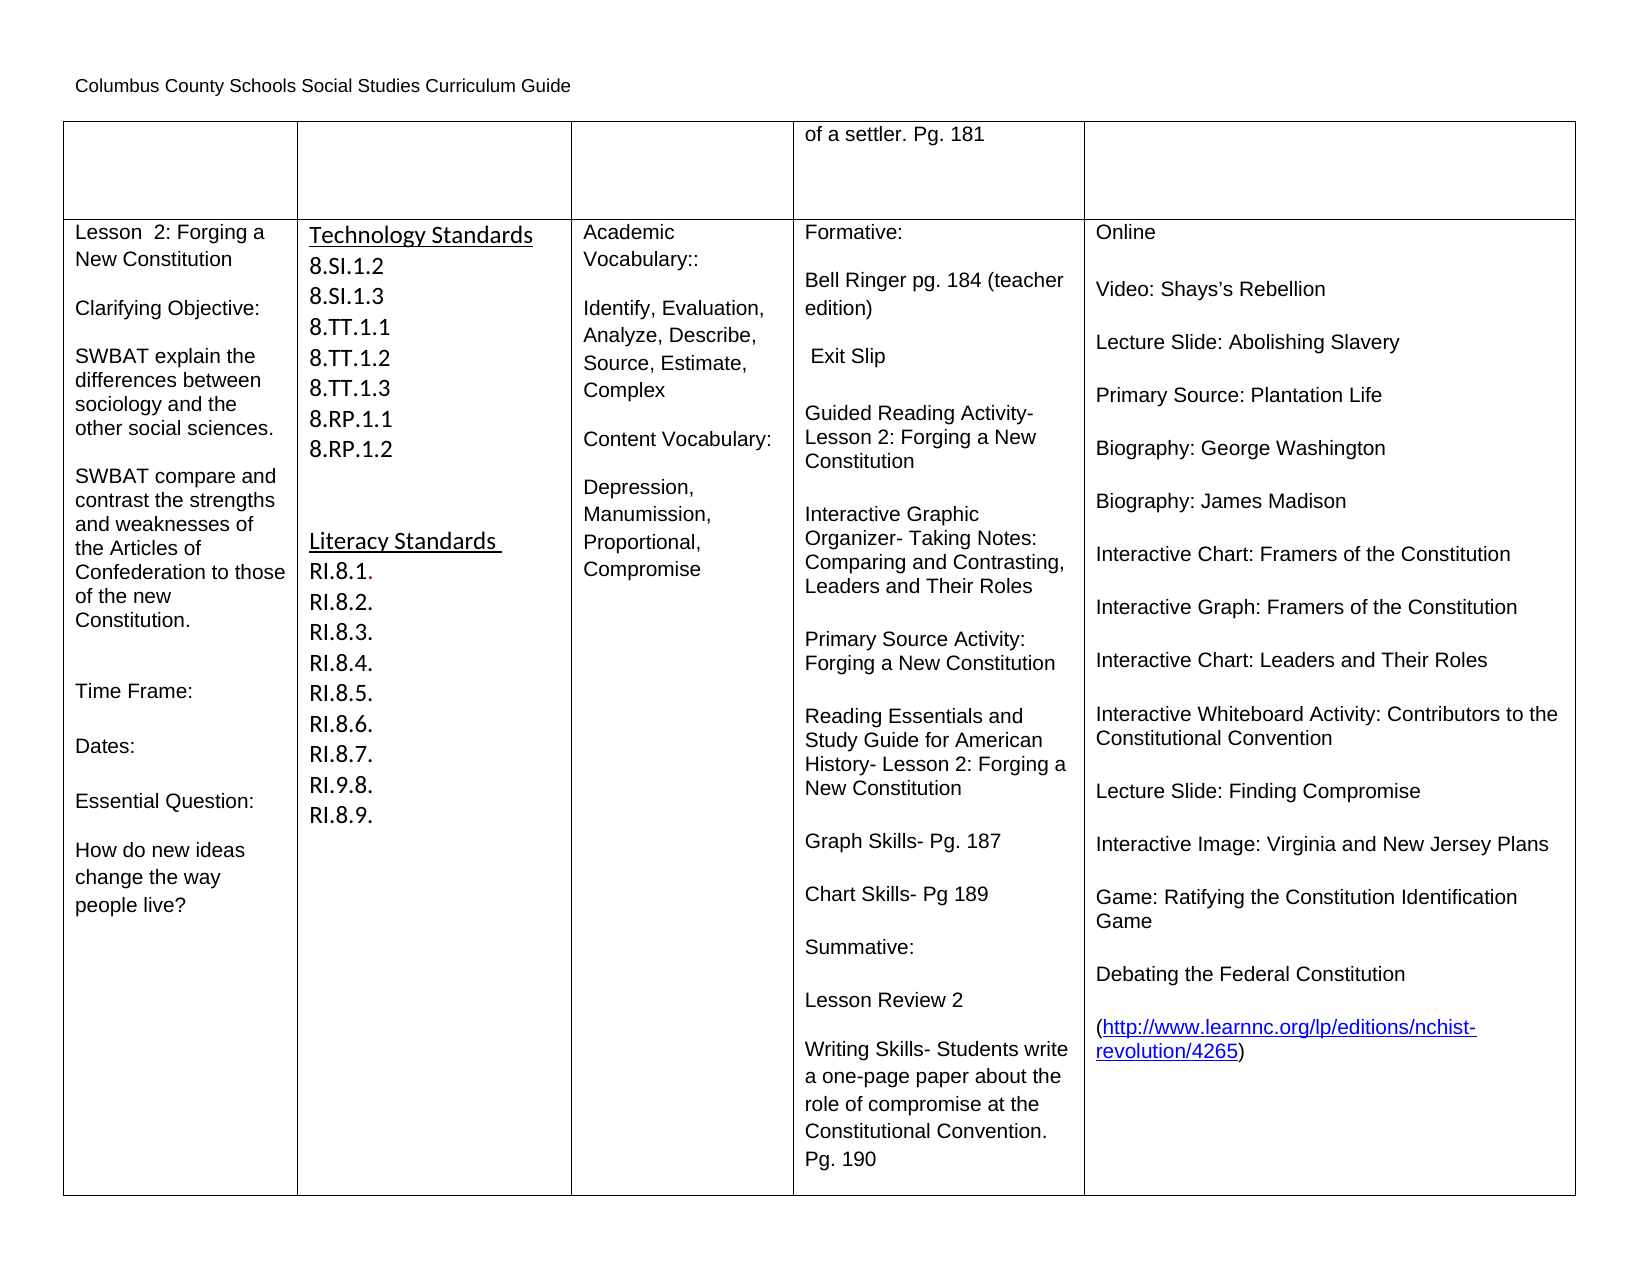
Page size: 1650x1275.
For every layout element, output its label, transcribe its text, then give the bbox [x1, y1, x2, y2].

table_cell Academic Vocabulary:: Identify, Evaluation, Analyze, Describe, Source, Estimate, Complex Content Vocabulary: Depression, Manumission, Proportional, Compromise [572, 220, 793, 1195]
table_cell Lesson 2: Forging a New Constitution Clarifying Objective: SWBAT explain the differences between sociology and the other social sciences. SWBAT compare and contrast the strengths and weaknesses of the Articles of Confederation to those of the new Constitution. Time Frame: Dates: Essential Question: How do new ideas change the way people live? [64, 220, 297, 1195]
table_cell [64, 122, 297, 219]
table_cell Formative: Bell Ringer pg. 184 (teacher edition) Exit Slip Guided Reading Activity- Lesson 2: Forging a New Constitution Interactive Graphic Organizer- Taking Notes: Comparing and Contrasting, Leaders and Their Roles Primary Source Activity: Forging a New Constitution Reading Essentials and Study Guide for American History- Lesson 2: Forging a New Constitution Graph Skills- Pg. 187 Chart Skills- Pg 189 Summative: Lesson Review 2 Writing Skills- Students write a one-page paper about the role of compromise at the Constitutional Convention. Pg. 190 [794, 220, 1084, 1195]
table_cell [1085, 122, 1575, 219]
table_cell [298, 122, 571, 219]
table_cell Online Video: Shays’s Rebellion Lecture Slide: Abolishing Slavery Primary Source: Plantation Life Biography: George Washington Biography: James Madison Interactive Chart: Framers of the Constitution Interactive Graph: Framers of the Constitution Interactive Chart: Leaders and Their Roles Interactive Whiteboard Activity: Contributors to the Constitutional Convention Lecture Slide: Finding Compromise Interactive Image: Virginia and New Jersey Plans Game: Ratifying the Constitution Identification Game Debating the Federal Constitution (http://www.learnnc.org/lp/editions/nchist-revolution/4265) [1085, 220, 1575, 1195]
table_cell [572, 122, 793, 219]
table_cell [298, 220, 571, 1195]
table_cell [794, 122, 1084, 219]
